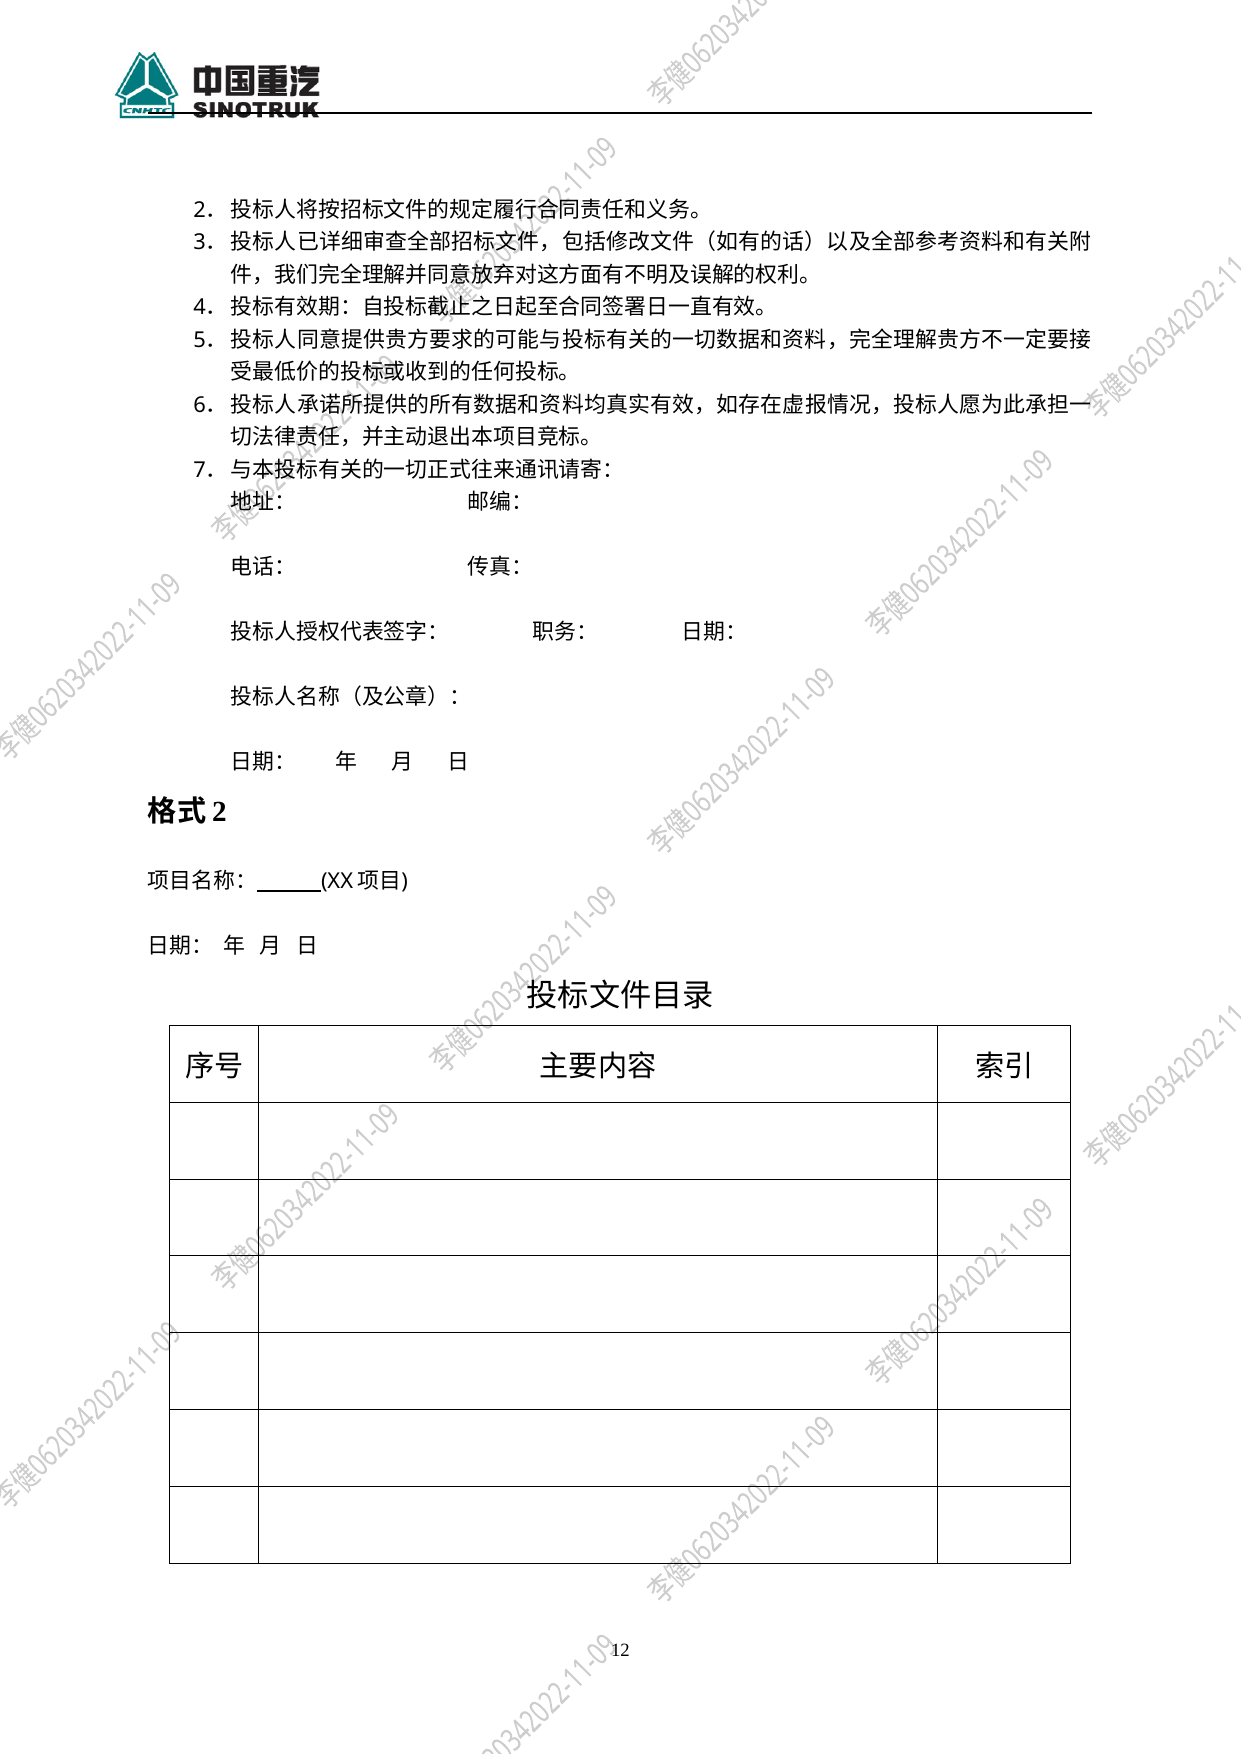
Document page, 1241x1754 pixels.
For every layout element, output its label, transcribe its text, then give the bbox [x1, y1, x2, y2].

table_header 索引 [938, 1026, 1070, 1102]
table_cell [938, 1333, 1070, 1409]
text 日期： 年 月 日 [231, 744, 1092, 776]
list 投标人已详细审查全部招标文件，包括修改文件（如有的话）以及全部参考资料和有关附件，我们完全理解并同意放弃对这方面有不明及误解的权利。 [193, 224, 1092, 289]
text 地址： 邮编： [231, 484, 1092, 516]
table_header 主要内容 [259, 1026, 937, 1102]
table_cell [938, 1180, 1070, 1255]
table_cell [938, 1256, 1070, 1332]
list 投标人同意提供贵方要求的可能与投标有关的一切数据和资料，完全理解贵方不一定要接受最低价的投标或收到的任何投标。 [193, 321, 1092, 386]
list 与本投标有关的一切正式往来通讯请寄： [193, 451, 1092, 484]
table_cell [170, 1333, 258, 1409]
table_cell [170, 1256, 258, 1332]
text 投标文件目录 [148, 960, 1092, 1025]
table_cell [170, 1103, 258, 1179]
text 日期： 年 月 日 [148, 928, 1092, 960]
table_cell [938, 1103, 1070, 1179]
list 投标人承诺所提供的所有数据和资料均真实有效，如存在虚报情况，投标人愿为此承担一切法律责任，并主动退出本项目竞标。 [193, 386, 1092, 451]
text 项目名称： (XX项目) [148, 863, 1092, 895]
table_header 序号 [170, 1026, 258, 1102]
table_cell [259, 1180, 937, 1255]
table_cell [259, 1103, 937, 1179]
table_cell [938, 1410, 1070, 1486]
table_cell [259, 1487, 937, 1562]
text 投标人名称（及公章）： [231, 679, 1092, 711]
picture [114, 52, 321, 119]
table_cell [170, 1487, 258, 1562]
text 电话： 传真： [231, 549, 1092, 581]
table_cell [170, 1410, 258, 1486]
table_cell [170, 1180, 258, 1255]
table_cell [259, 1333, 937, 1409]
table_cell [259, 1410, 937, 1486]
text 投标人授权代表签字： 职务： 日期： [231, 614, 1092, 646]
table_cell [259, 1256, 937, 1332]
list 投标人将按招标文件的规定履行合同责任和义务。 [193, 191, 1092, 224]
table_cell [938, 1487, 1070, 1562]
list 投标有效期：自投标截止之日起至合同签署日一直有效。 [193, 289, 1092, 321]
text 格式2 [148, 776, 1092, 841]
